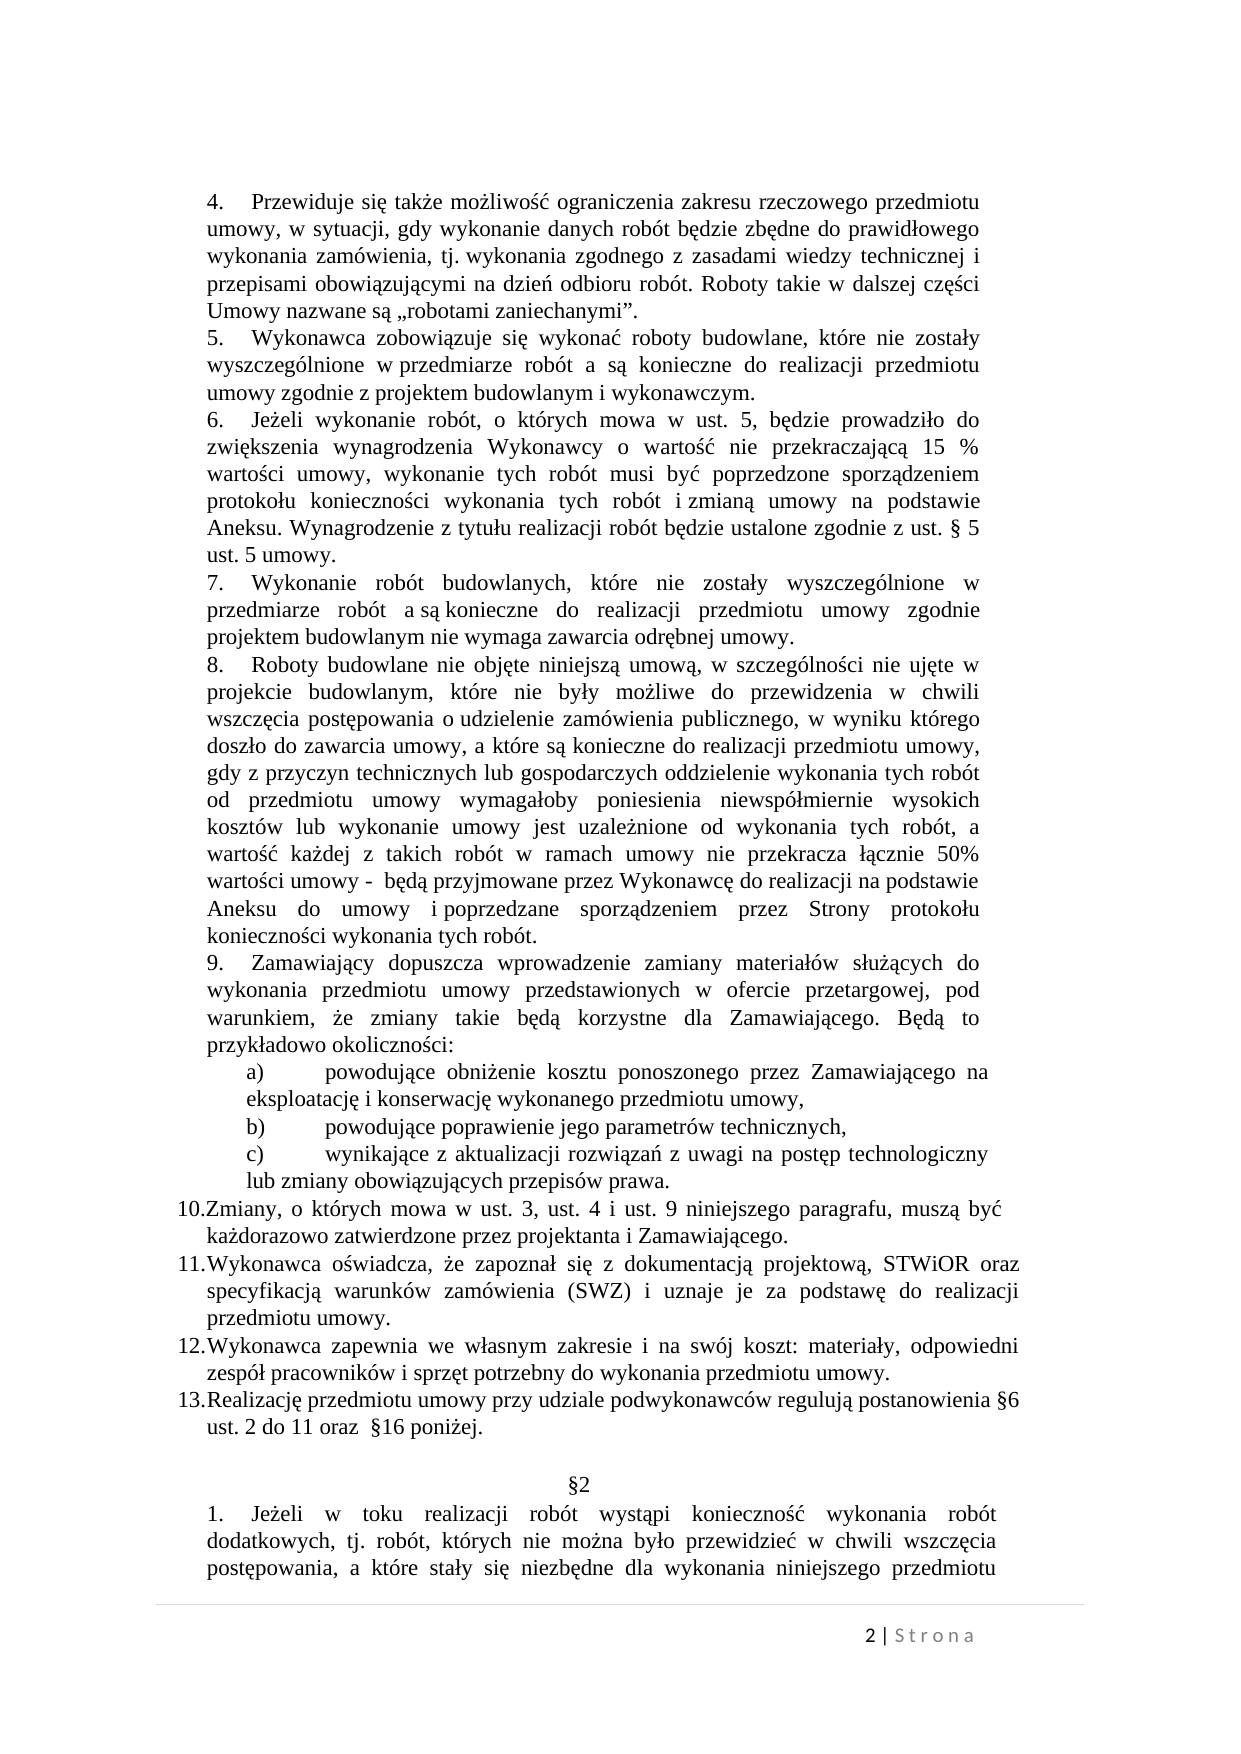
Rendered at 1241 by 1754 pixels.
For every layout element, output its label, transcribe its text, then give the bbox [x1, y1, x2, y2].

list powodujące poprawienie jego parametrów technicznych, [246, 1113, 1123, 1139]
text 10.Zmiany, o których mowa w ust. 3, ust. 4 i ust. 9 niniejszego paragrafu, muszą być każdorazowo zatwierdzone przez projektanta i Zamawiającego. [177, 1195, 1004, 1249]
list Jeżeli wykonanie robót, o których mowa w ust. 5, będzie prowadziło do zwiększenia wynagrodzenia Wykonawcy o wartość nie przekraczającą 15 % wartości umowy, wykonanie tych robót musi być poprzedzone sporządzeniem protokołu konieczności wykonania tych robót i zmianą umowy na podstawie Aneksu. Wynagrodzenie z tytułu realizacji robót będzie ustalone zgodnie z ust. § 5 ust. 5 umowy. [207, 406, 981, 568]
list Wykonawca oświadcza, że zapoznał się z dokumentacją projektową, STWiOR oraz specyfikacją warunków zamówienia (SWZ) i uznaje je za podstawę do realizacji przedmiotu umowy. [177, 1250, 1021, 1330]
text §2 [177, 1471, 980, 1498]
list Wykonawca zobowiązuje się wykonać roboty budowlane, które nie zostały wyszczególnione w przedmiarze robót a są konieczne do realizacji przedmiotu umowy zgodnie z projektem budowlanym i wykonawczym. [207, 324, 981, 405]
list Zamawiający dopuszcza wprowadzenie zamiany materiałów służących do wykonania przedmiotu umowy przedstawionych w ofercie przetargowej, pod warunkiem, że zmiany takie będą korzystne dla Zamawiającego. Będą to przykładowo okoliczności: [207, 949, 981, 1057]
list Wykonanie robót budowlanych, które nie zostały wyszczególnione w przedmiarze robót a są konieczne do realizacji przedmiotu umowy zgodnie projektem budowlanym nie wymaga zawarcia odrębnej umowy. [207, 569, 981, 650]
list wynikające z aktualizacji rozwiązań z uwagi na postęp technologiczny lub zmiany obowiązujących przepisów prawa. [246, 1141, 989, 1194]
list Realizację przedmiotu umowy przy udziale podwykonawców regulują postanowienia §6 ust. 2 do 11 oraz §16 poniżej. [177, 1386, 1021, 1440]
list Wykonawca zapewnia we własnym zakresie i na swój koszt: materiały, odpowiedni zespół pracowników i sprzęt potrzebny do wykonania przedmiotu umowy. [177, 1332, 1021, 1385]
list powodujące obniżenie kosztu ponoszonego przez Zamawiającego na eksploatację i konserwację wykonanego przedmiotu umowy, [246, 1058, 989, 1112]
list Przewiduje się także możliwość ograniczenia zakresu rzeczowego przedmiotu umowy, w sytuacji, gdy wykonanie danych robót będzie zbędne do prawidłowego wykonania zamówienia, tj. wykonania zgodnego z zasadami wiedzy technicznej i przepisami obowiązującymi na dzień odbioru robót. Roboty takie w dalszej części Umowy nazwane są „robotami zaniechanymi”. [207, 188, 981, 323]
list Roboty budowlane nie objęte niniejszą umową, w szczególności nie ujęte w projekcie budowlanym, które nie były możliwe do przewidzenia w chwili wszczęcia postępowania o udzielenie zamówienia publicznego, w wyniku którego doszło do zawarcia umowy, a które są konieczne do realizacji przedmiotu umowy, gdy z przyczyn technicznych lub gospodarczych oddzielenie wykonania tych robót od przedmiotu umowy wymagałoby poniesienia niewspółmiernie wysokich kosztów lub wykonanie umowy jest uzależnione od wykonania tych robót, a wartość każdej z takich robót w ramach umowy nie przekracza łącznie 50% wartości umowy - będą przyjmowane przez Wykonawcę do realizacji na podstawie Aneksu do umowy i poprzedzane sporządzeniem przez Strony protokołu konieczności wykonania tych robót. [207, 651, 981, 948]
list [207, 1500, 997, 1580]
